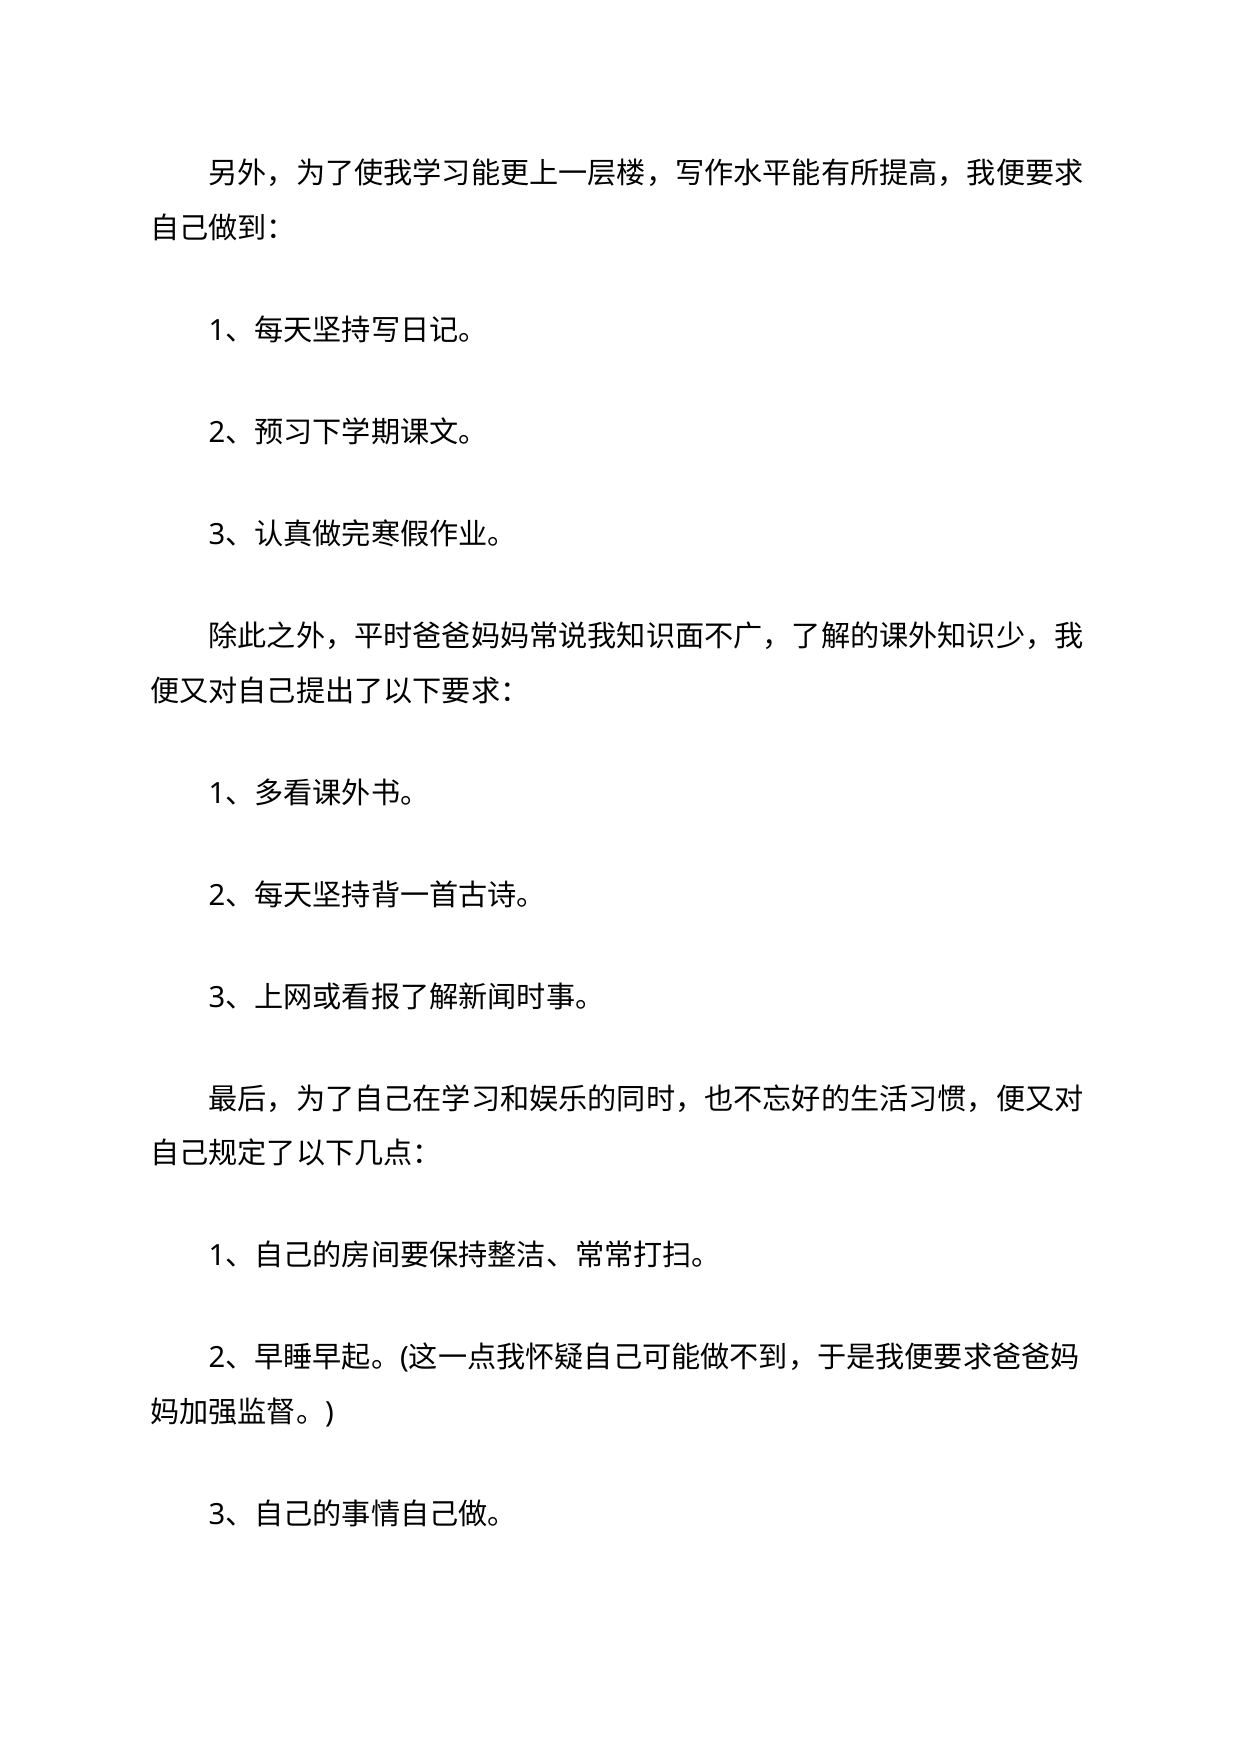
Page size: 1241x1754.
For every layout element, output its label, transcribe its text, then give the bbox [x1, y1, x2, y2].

text 最后，为了自己在学习和娱乐的同时，也不忘好的生活习惯，便又对自己规定了以下几点： [150, 1075, 1090, 1172]
text 3、上网或看报了解新闻时事。 [150, 973, 1090, 1016]
text 1、多看课外书。 [150, 769, 1090, 812]
text 2、每天坚持背一首古诗。 [150, 871, 1090, 914]
text 1、自己的房间要保持整洁、常常打扫。 [150, 1232, 1090, 1274]
text 另外，为了使我学习能更上一层楼，写作水平能有所提高，我便要求自己做到： [150, 150, 1090, 247]
text 除此之外，平时爸爸妈妈常说我知识面不广，了解的课外知识少，我便又对自己提出了以下要求： [150, 613, 1090, 710]
text 3、认真做完寒假作业。 [150, 511, 1090, 553]
text 3、自己的事情自己做。 [150, 1491, 1090, 1533]
text 2、预习下学期课文。 [150, 409, 1090, 451]
text 2、早睡早起。(这一点我怀疑自己可能做不到，于是我便要求爸爸妈妈加强监督。) [150, 1334, 1090, 1431]
text 1、每天坚持写日记。 [150, 307, 1090, 349]
